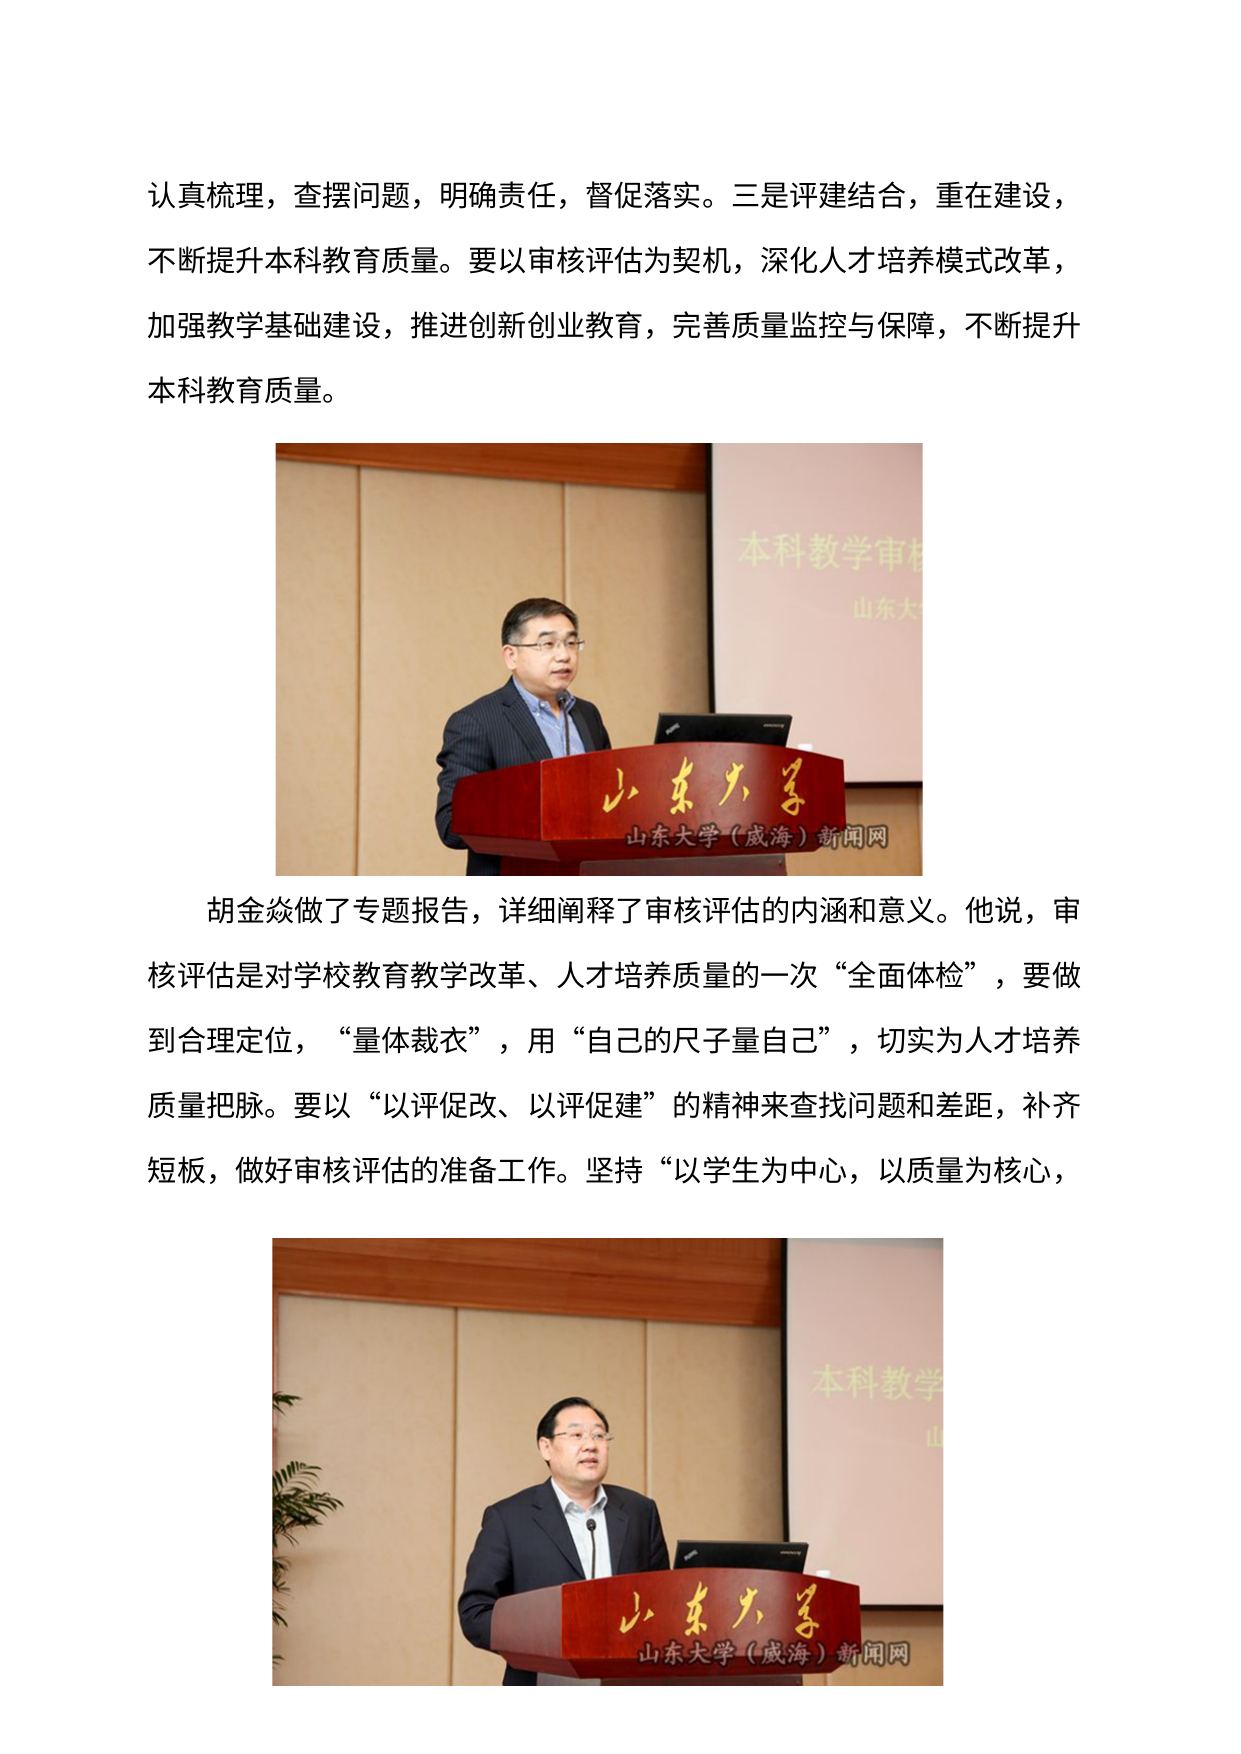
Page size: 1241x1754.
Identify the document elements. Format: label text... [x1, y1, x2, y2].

picture [275, 443, 923, 876]
picture [272, 1238, 944, 1686]
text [148, 161, 1092, 421]
